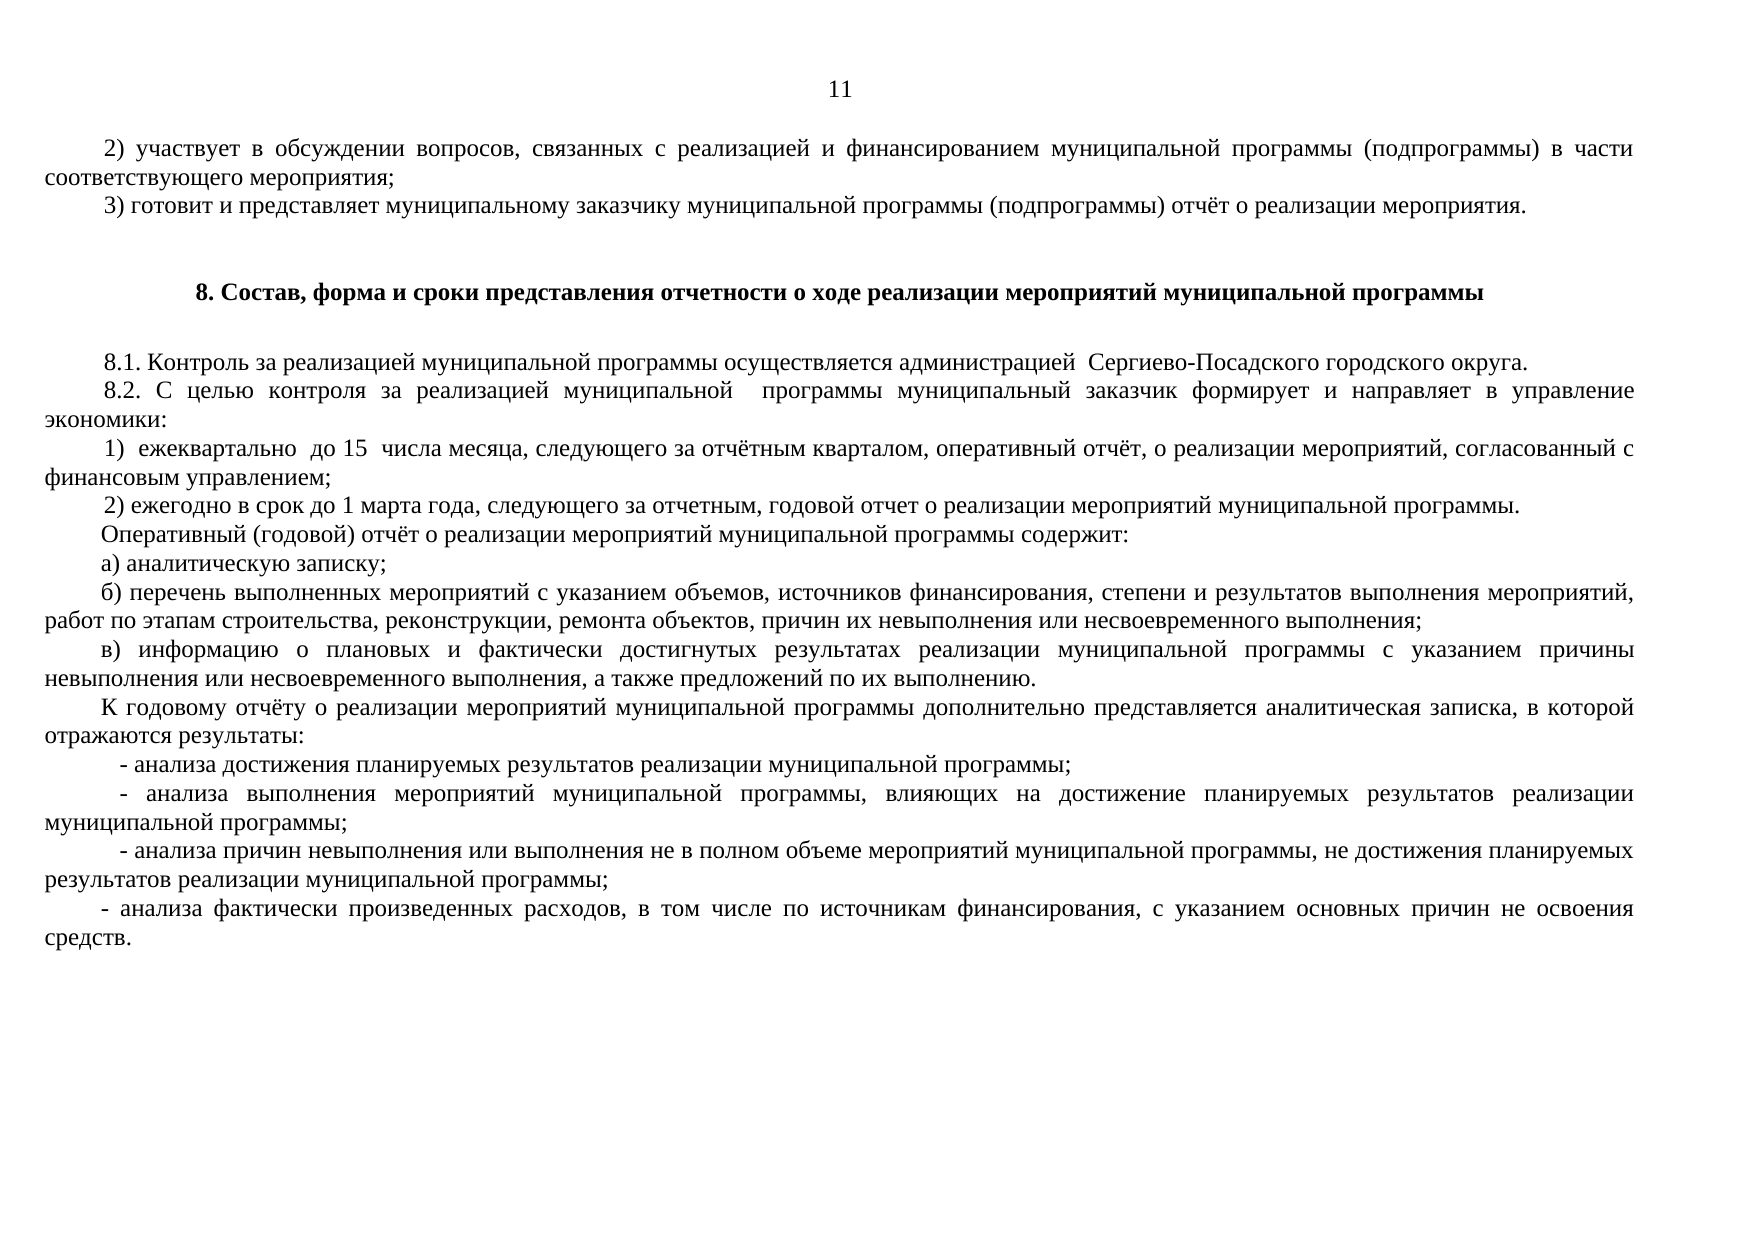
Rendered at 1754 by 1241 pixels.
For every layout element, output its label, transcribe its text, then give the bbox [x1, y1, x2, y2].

text 8.1. Контроль за реализацией муниципальной программы осуществляется администрацией Сергиево-Посадского городского округа. [44, 347, 1636, 375]
text Оперативный (годовой) отчёт о реализации мероприятий муниципальной программы содержит: [44, 519, 1636, 548]
text - анализа фактически произведенных расходов, в том числе по источникам финансирования, с указанием основных причин не освоения средств. [44, 893, 1636, 950]
text б) перечень выполненных мероприятий с указанием объемов, источников финансирования, степени и результатов выполнения мероприятий, работ по этапам строительства, реконструкции, ремонта объектов, причин их невыполнения или несвоевременного выполнения; [44, 577, 1636, 634]
text 8.2. С целью контроля за реализацией муниципальной программы муниципальный заказчик формирует и направляет в управление экономики: [44, 375, 1636, 433]
text 1) ежеквартально до 15 числа месяца, следующего за отчётным кварталом, оперативный отчёт, о реализации мероприятий, согласованный с финансовым управлением; [44, 433, 1636, 490]
text 3) готовит и представляет муниципальному заказчику муниципальной программы (подпрограммы) отчёт о реализации мероприятия. [44, 190, 1636, 219]
text - анализа достижения планируемых результатов реализации муниципальной программы; [44, 749, 1636, 778]
text а) аналитическую записку; [44, 548, 1636, 577]
text - анализа причин невыполнения или выполнения не в полном объеме мероприятий муниципальной программы, не достижения планируемых результатов реализации муниципальной программы; [44, 835, 1636, 893]
text К годовому отчёту о реализации мероприятий муниципальной программы дополнительно представляется аналитическая записка, в которой отражаются результаты: [44, 692, 1636, 749]
text 8. Состав, форма и сроки представления отчетности о ходе реализации мероприятий муниципальной программы [44, 277, 1636, 305]
text в) информацию о плановых и фактически достигнутых результатах реализации муниципальной программы с указанием причины невыполнения или несвоевременного выполнения, а также предложений по их выполнению. [44, 634, 1636, 692]
text 2) ежегодно в срок до 1 марта года, следующего за отчетным, годовой отчет о реализации мероприятий муниципальной программы. [44, 490, 1636, 519]
text 2) участвует в обсуждении вопросов, связанных с реализацией и финансированием муниципальной программы (подпрограммы) в части соответствующего мероприятия; [44, 133, 1636, 190]
text - анализа выполнения мероприятий муниципальной программы, влияющих на достижение планируемых результатов реализации муниципальной программы; [44, 778, 1636, 835]
